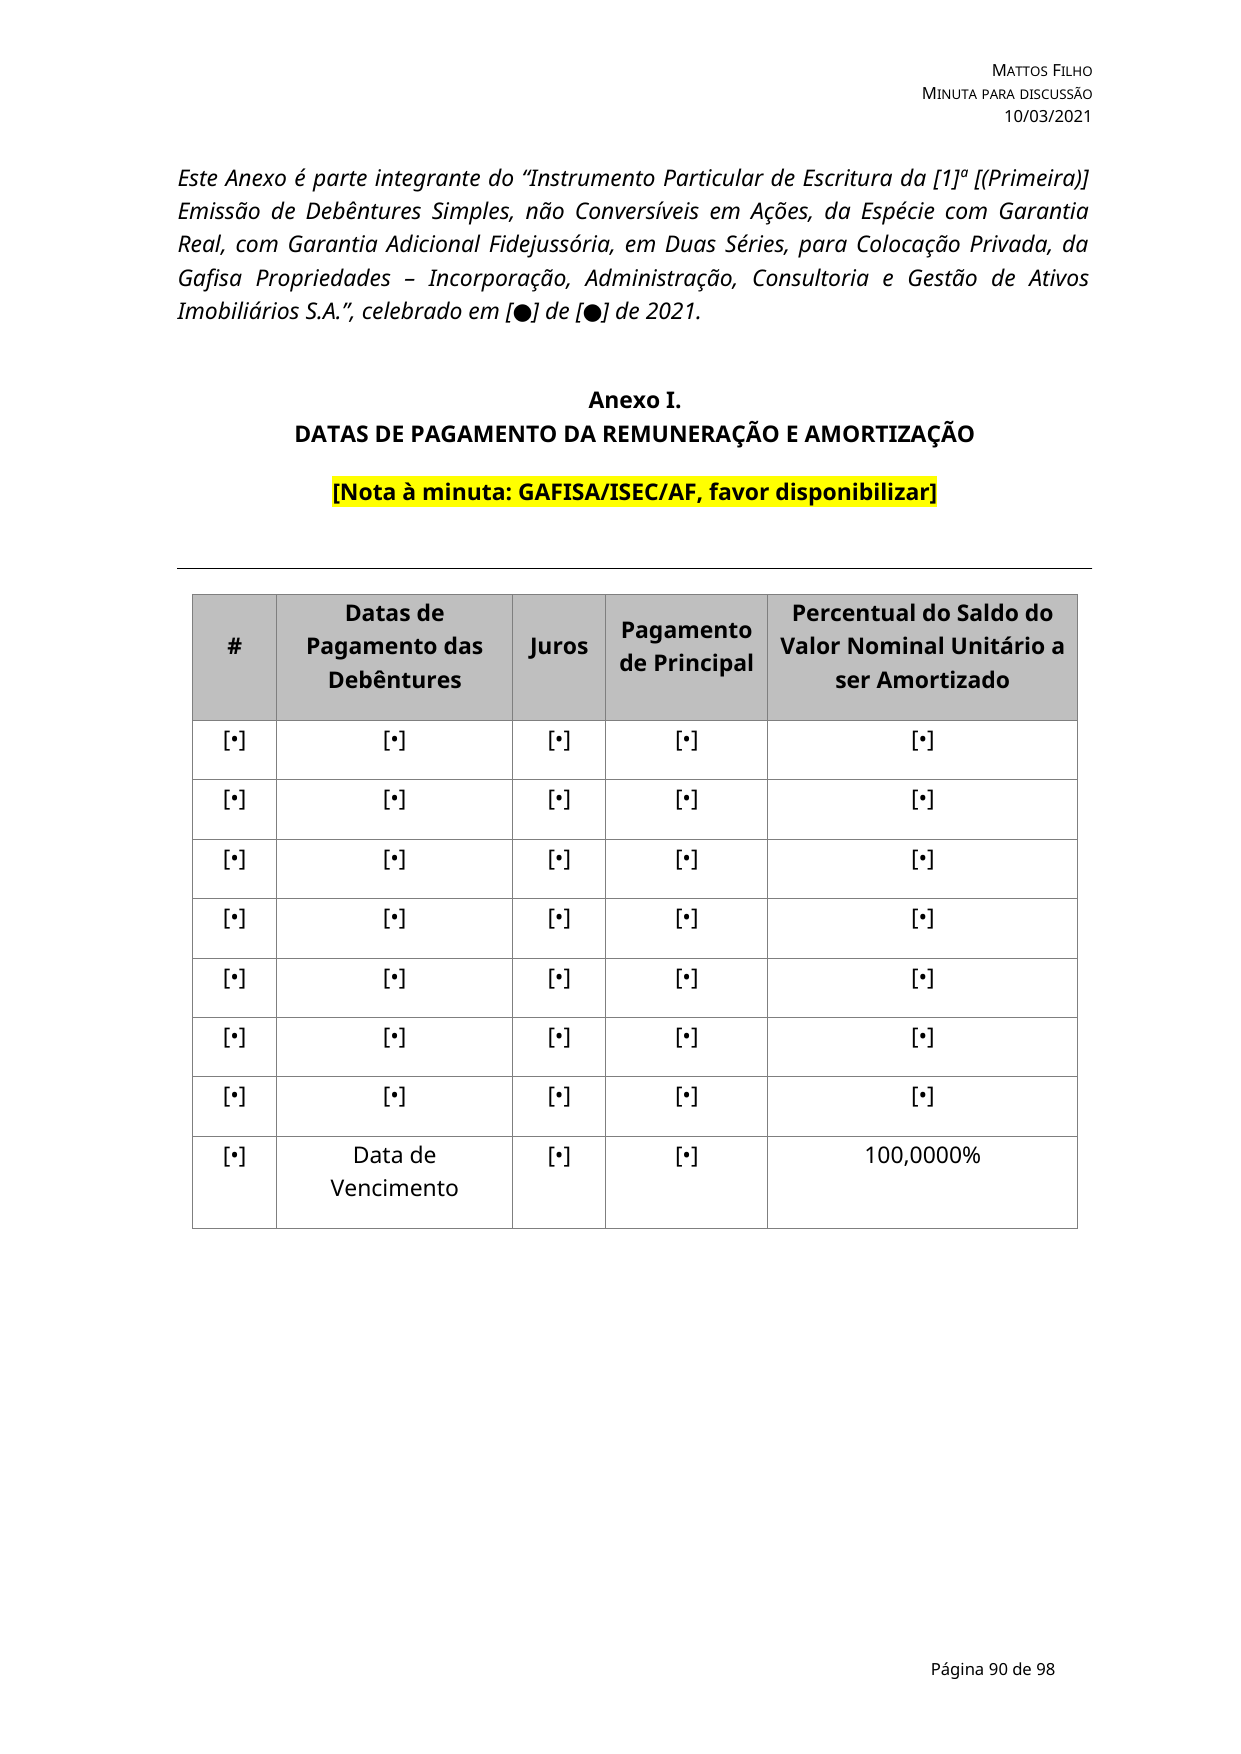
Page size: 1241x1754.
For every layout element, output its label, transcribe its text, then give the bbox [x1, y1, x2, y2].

table_cell [•] [606, 780, 767, 839]
table_cell [•] [513, 959, 605, 1017]
table_cell [•] [193, 721, 276, 779]
table_cell [•] [277, 899, 512, 957]
table_cell [•] [513, 780, 605, 839]
table_cell Data de Vencimento [277, 1137, 512, 1228]
table_cell [•] [277, 721, 512, 779]
table_cell [•] [193, 1137, 276, 1228]
table_cell [•] [606, 1137, 767, 1228]
table_cell [•] [193, 899, 276, 957]
table_cell [•] [606, 899, 767, 957]
table_cell [•] [193, 1077, 276, 1136]
table_header Percentual do Saldo do Valor Nominal Unitário a ser Amortizado [768, 595, 1077, 720]
table_cell [•] [606, 1018, 767, 1076]
table_cell [•] [277, 780, 512, 839]
table_header Juros [513, 595, 605, 720]
table_cell [•] [606, 840, 767, 898]
table_cell [•] [768, 1018, 1077, 1076]
text Este Anexo é parte integrante do “Instrumento Particular de Escritura da [1]ª [(Primeira)] Emissão de Debêntures Simples, não Conversíveis em Ações, da Espécie com Garantia Real, com Garantia Adicional Fidejussória, em Duas Séries, para Colocação Privada, da Gafisa Propriedades – Incorporação, Administração, Consultoria e Gestão de Ativos Imobiliários S.A.”, celebrado em [●] de [●] de 2021. [177, 159, 1092, 326]
table_cell [•] [768, 840, 1077, 898]
table_cell [•] [513, 840, 605, 898]
table_header Datas de Pagamento das Debêntures [277, 595, 512, 720]
table_cell [•] [768, 780, 1077, 839]
table_cell [•] [513, 899, 605, 957]
table_cell [•] [193, 840, 276, 898]
table_cell [•] [193, 1018, 276, 1076]
table_cell [•] [768, 721, 1077, 779]
table_cell [•] [193, 959, 276, 1017]
table_cell [•] [768, 1077, 1077, 1136]
table_cell [•] [606, 721, 767, 779]
table_cell [•] [606, 959, 767, 1017]
table_header # [193, 595, 276, 720]
table_header Pagamento de Principal [606, 595, 767, 720]
table_cell [•] [513, 1018, 605, 1076]
table_cell [•] [768, 899, 1077, 957]
table_cell [•] [277, 840, 512, 898]
table_cell [•] [606, 1077, 767, 1136]
table_cell [•] [277, 959, 512, 1017]
table_cell [•] [513, 721, 605, 779]
text [Nota à minuta: GAFISA/ISEC/AF, favor disponibilizar] [177, 474, 1092, 507]
table_cell [•] [768, 959, 1077, 1017]
table_cell [•] [513, 1137, 605, 1228]
table_cell [•] [277, 1018, 512, 1076]
table_cell [•] [277, 1077, 512, 1136]
table_cell [•] [513, 1077, 605, 1136]
table_cell [•] [193, 780, 276, 839]
text DATAS DE PAGAMENTO DA REMUNERAÇÃO E AMORTIZAÇÃO [177, 382, 1092, 449]
table_cell 100,0000% [768, 1137, 1077, 1228]
